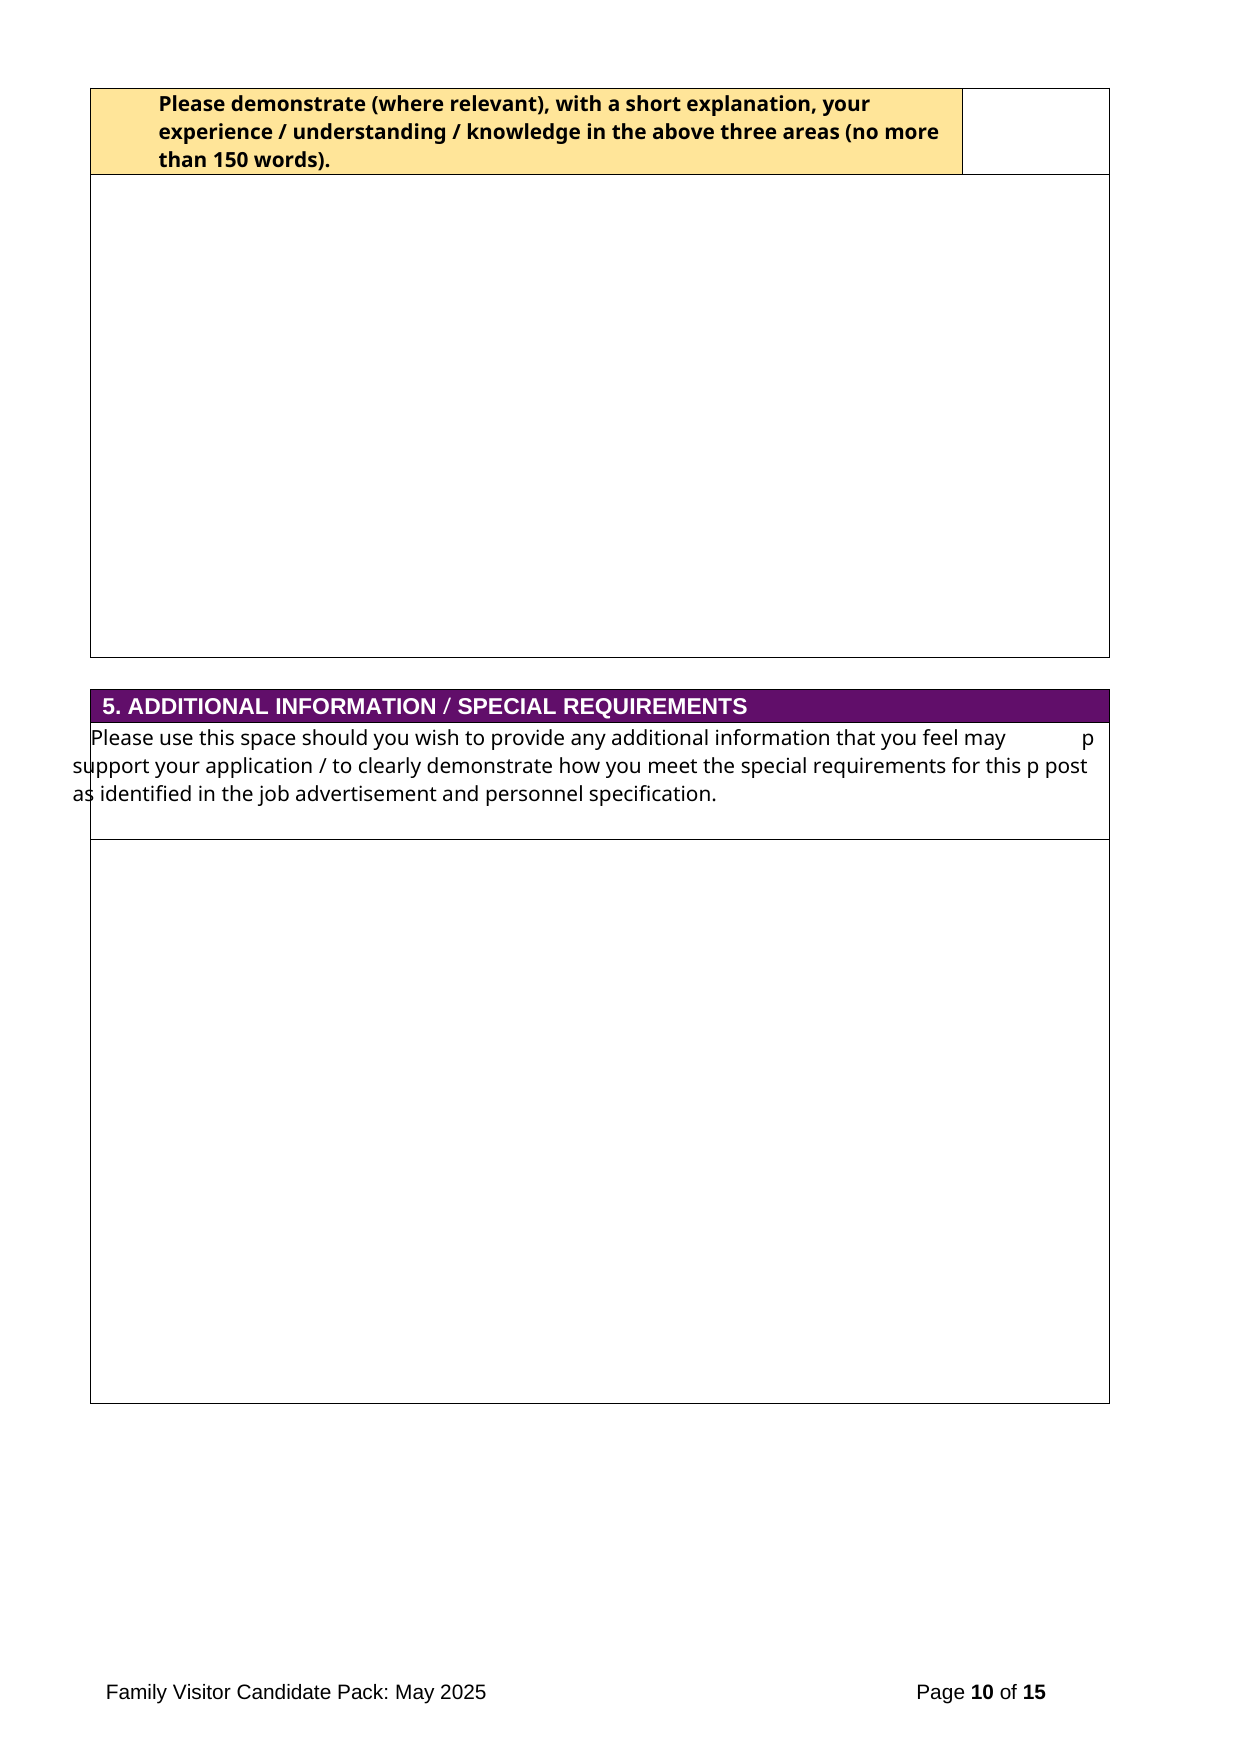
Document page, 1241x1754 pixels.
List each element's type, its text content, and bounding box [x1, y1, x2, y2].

table_cell [963, 89, 1109, 174]
table_cell Please demonstrate (where relevant), with a short explanation, your experience / understanding / knowledge in the above three areas (no more than 150 words). [91, 89, 962, 174]
table_cell Please use this space should you wish to provide any additional information that you feel may p support your application / to clearly demonstrate how you meet the special requirements for this p post as identified in the job advertisement and personnel specification. [91, 723, 1109, 839]
table_cell [91, 840, 1109, 1403]
table_header 5. ADDITIONAL INFORMATION / SPECIAL REQUIREMENTS [91, 690, 1109, 722]
table_cell [91, 175, 1109, 657]
